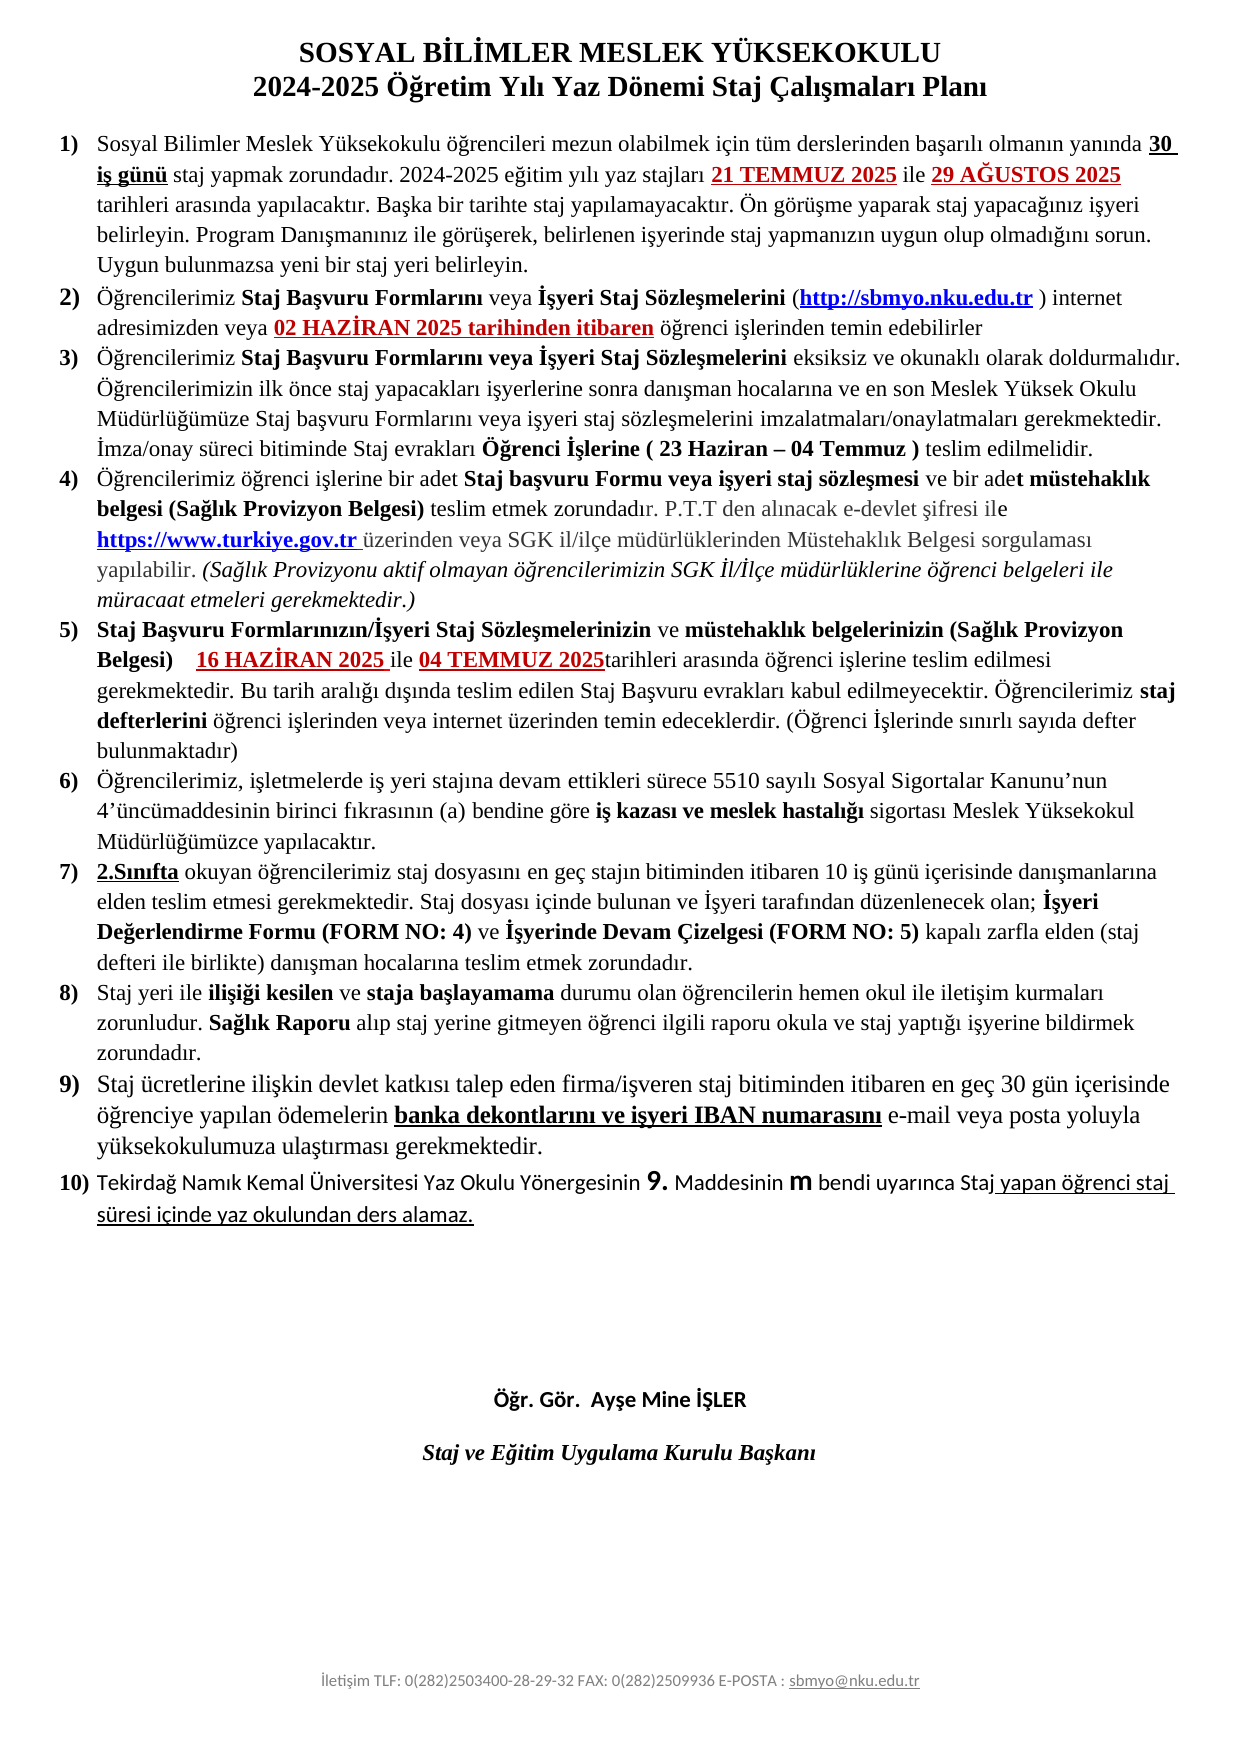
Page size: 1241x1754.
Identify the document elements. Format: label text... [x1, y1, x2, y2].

list 2.Sınıfta okuyan öğrencilerimiz staj dosyasını en geç stajın bitiminden itibaren 10 iş günü içerisinde danışmanlarına elden teslim etmesi gerekmektedir. Staj dosyası içinde bulunan ve İşyeri tarafından düzenlenecek olan; İşyeri Değerlendirme Formu (FORM NO: 4) ve İşyerinde Devam Çizelgesi (FORM NO: 5) kapalı zarfla elden (staj defteri ile birlikte) danışman hocalarına teslim etmek zorundadır. [59, 858, 1181, 975]
text Staj ve Eğitim Uygulama Kurulu Başkanı [59, 1439, 1181, 1465]
list Sosyal Bilimler Meslek Yüksekokulu öğrencileri mezun olabilmek için tüm derslerinden başarılı olmanın yanında 30 iş günü staj yapmak zorundadır. 2024-2025 eğitim yılı yaz stajları 21 TEMMUZ 2025 ile 29 AĞUSTOS 2025 tarihleri arasında yapılacaktır. Başka bir tarihte staj yapılamayacaktır. Ön görüşme yaparak staj yapacağınız işyeri belirleyin. Program Danışmanınız ile görüşerek, belirlenen işyerinde staj yapmanızın uygun olup olmadığını sorun. Uygun bulunmazsa yeni bir staj yeri belirleyin. [59, 131, 1181, 278]
list Öğrencilerimiz Staj Başvuru Formlarını veya İşyeri Staj Sözleşmelerini eksiksiz ve okunaklı olarak doldurmalıdır. Öğrencilerimizin ilk önce staj yapacakları işyerlerine sonra danışman hocalarına ve en son Meslek Yüksek Okulu Müdürlüğümüze Staj başvuru Formlarını veya işyeri staj sözleşmelerini imzalatmaları/onaylatmaları gerekmektedir. İmza/onay süreci bitiminde Staj evrakları Öğrenci İşlerine ( 23 Haziran – 04 Temmuz ) teslim edilmelidir. [59, 344, 1181, 461]
list Öğrencilerimiz, işletmelerde iş yeri stajına devam ettikleri sürece 5510 sayılı Sosyal Sigortalar Kanunu’nun 4’üncümaddesinin birinci fıkrasının (a) bendine göre iş kazası ve meslek hastalığı sigortası Meslek Yüksekokul Müdürlüğümüzce yapılacaktır. [59, 767, 1181, 854]
list Öğrencilerimiz öğrenci işlerine bir adet Staj başvuru Formu veya işyeri staj sözleşmesi ve bir adet müstehaklık belgesi (Sağlık Provizyon Belgesi) teslim etmek zorundadır. P.T.T den alınacak e-devlet şifresi ile https://www.turkiye.gov.tr üzerinden veya SGK il/ilçe müdürlüklerinden Müstehaklık Belgesi sorgulaması yapılabilir. (Sağlık Provizyonu aktif olmayan öğrencilerimizin SGK İl/İlçe müdürlüklerine öğrenci belgeleri ile müracaat etmeleri gerekmektedir.) [59, 465, 1181, 612]
list Staj yeri ile ilişiği kesilen ve staja başlayamama durumu olan öğrencilerin hemen okul ile iletişim kurmaları zorunludur. Sağlık Raporu alıp staj yerine gitmeyen öğrenci ilgili raporu okula ve staj yaptığı işyerine bildirmek zorundadır. [59, 979, 1181, 1066]
text Öğr. Gör. Ayşe Mine İŞLER [59, 1386, 1181, 1414]
list Öğrencilerimiz Staj Başvuru Formlarını veya İşyeri Staj Sözleşmelerini (http://sbmyo.nku.edu.tr ) internet adresimizden veya 02 HAZİRAN 2025 tarihinden itibaren öğrenci işlerinden temin edebilirler [59, 282, 1181, 341]
list Staj Başvuru Formlarınızın/İşyeri Staj Sözleşmelerinizin ve müstehaklık belgelerinizin (Sağlık Provizyon Belgesi) 16 HAZİRAN 2025 ile 04 TEMMUZ 2025tarihleri arasında öğrenci işlerine teslim edilmesi gerekmektedir. Bu tarih aralığı dışında teslim edilen Staj Başvuru evrakları kabul edilmeyecektir. Öğrencilerimiz staj defterlerini öğrenci işlerinden veya internet üzerinden temin edeceklerdir. (Öğrenci İşlerinde sınırlı sayıda defter bulunmaktadır) [59, 616, 1181, 763]
list Tekirdağ Namık Kemal Üniversitesi Yaz Okulu Yönergesinin 9. Maddesinin m bendi uyarınca Staj yapan öğrenci staj süresi içinde yaz okulundan ders alamaz. [59, 1162, 1181, 1228]
list Staj ücretlerine ilişkin devlet katkısı talep eden firma/işveren staj bitiminden itibaren en geç 30 gün içerisinde öğrenciye yapılan ödemelerin banka dekontlarını ve işyeri IBAN numarasını e-mail veya posta yoluyla yüksekokulumuza ulaştırması gerekmektedir. [59, 1069, 1181, 1160]
